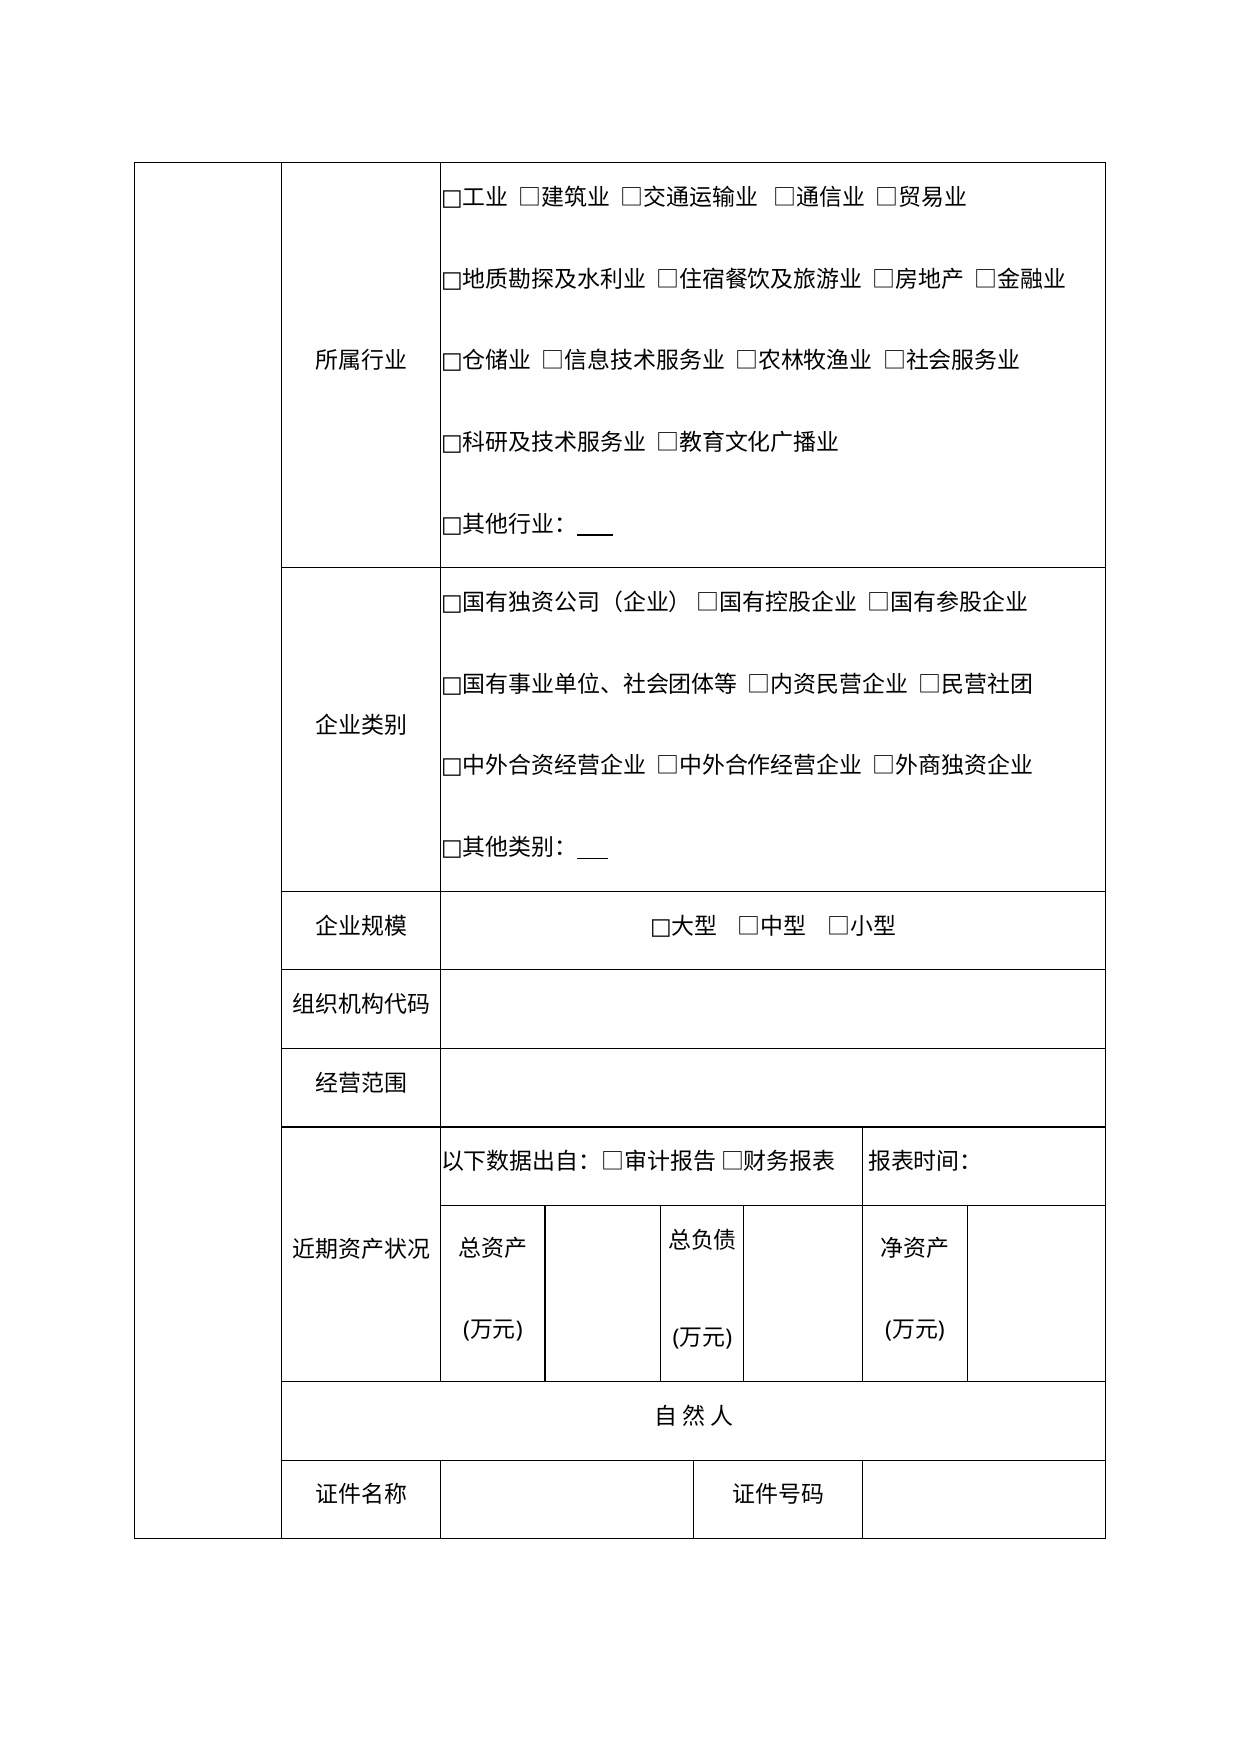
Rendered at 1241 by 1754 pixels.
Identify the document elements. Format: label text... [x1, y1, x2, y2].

table_cell 自 然 人 [282, 1382, 1105, 1459]
table_cell 总资产 (万元) [441, 1206, 544, 1381]
table_cell □大型 □中型 □小型 [441, 892, 1105, 969]
table_cell 企业类别 [282, 568, 440, 891]
table_cell [441, 1049, 1105, 1126]
table_cell [968, 1206, 1105, 1381]
table_cell 以下数据出自：□审计报告 □财务报表 [441, 1128, 862, 1205]
table_cell □国有独资公司（企业） □国有控股企业 □国有参股企业 □国有事业单位、社会团体等 □内资民营企业 □民营社团 □中外合资经营企业 □中外合作经营企业 □外商独资企业 □其他类别： [441, 568, 1105, 891]
table_cell 证件名称 [282, 1461, 440, 1538]
table_cell [546, 1206, 660, 1381]
table_cell 净资产 (万元) [863, 1206, 967, 1381]
table_cell 经营范围 [282, 1049, 440, 1126]
table_cell 组织机构代码 [282, 970, 440, 1048]
table_cell □工业 □建筑业 □交通运输业 □通信业 □贸易业 □地质勘探及水利业 □住宿餐饮及旅游业 □房地产 □金融业 □仓储业 □信息技术服务业 □农林牧渔业 □社会服务业 □科研及技术服务业 □教育文化广播业 □其他行业： [441, 163, 1105, 567]
table_cell 报表时间： [863, 1128, 1105, 1205]
table_cell [744, 1206, 862, 1381]
table_cell 总负债(万元) [661, 1206, 743, 1381]
table_cell [441, 970, 1105, 1048]
table_cell 企业规模 [282, 892, 440, 969]
table_cell 证件号码 [694, 1461, 862, 1538]
table_cell [441, 1461, 693, 1538]
table_cell 所属行业 [282, 163, 440, 567]
table_cell [863, 1461, 1105, 1538]
table_cell 近期资产状况 [282, 1128, 440, 1381]
